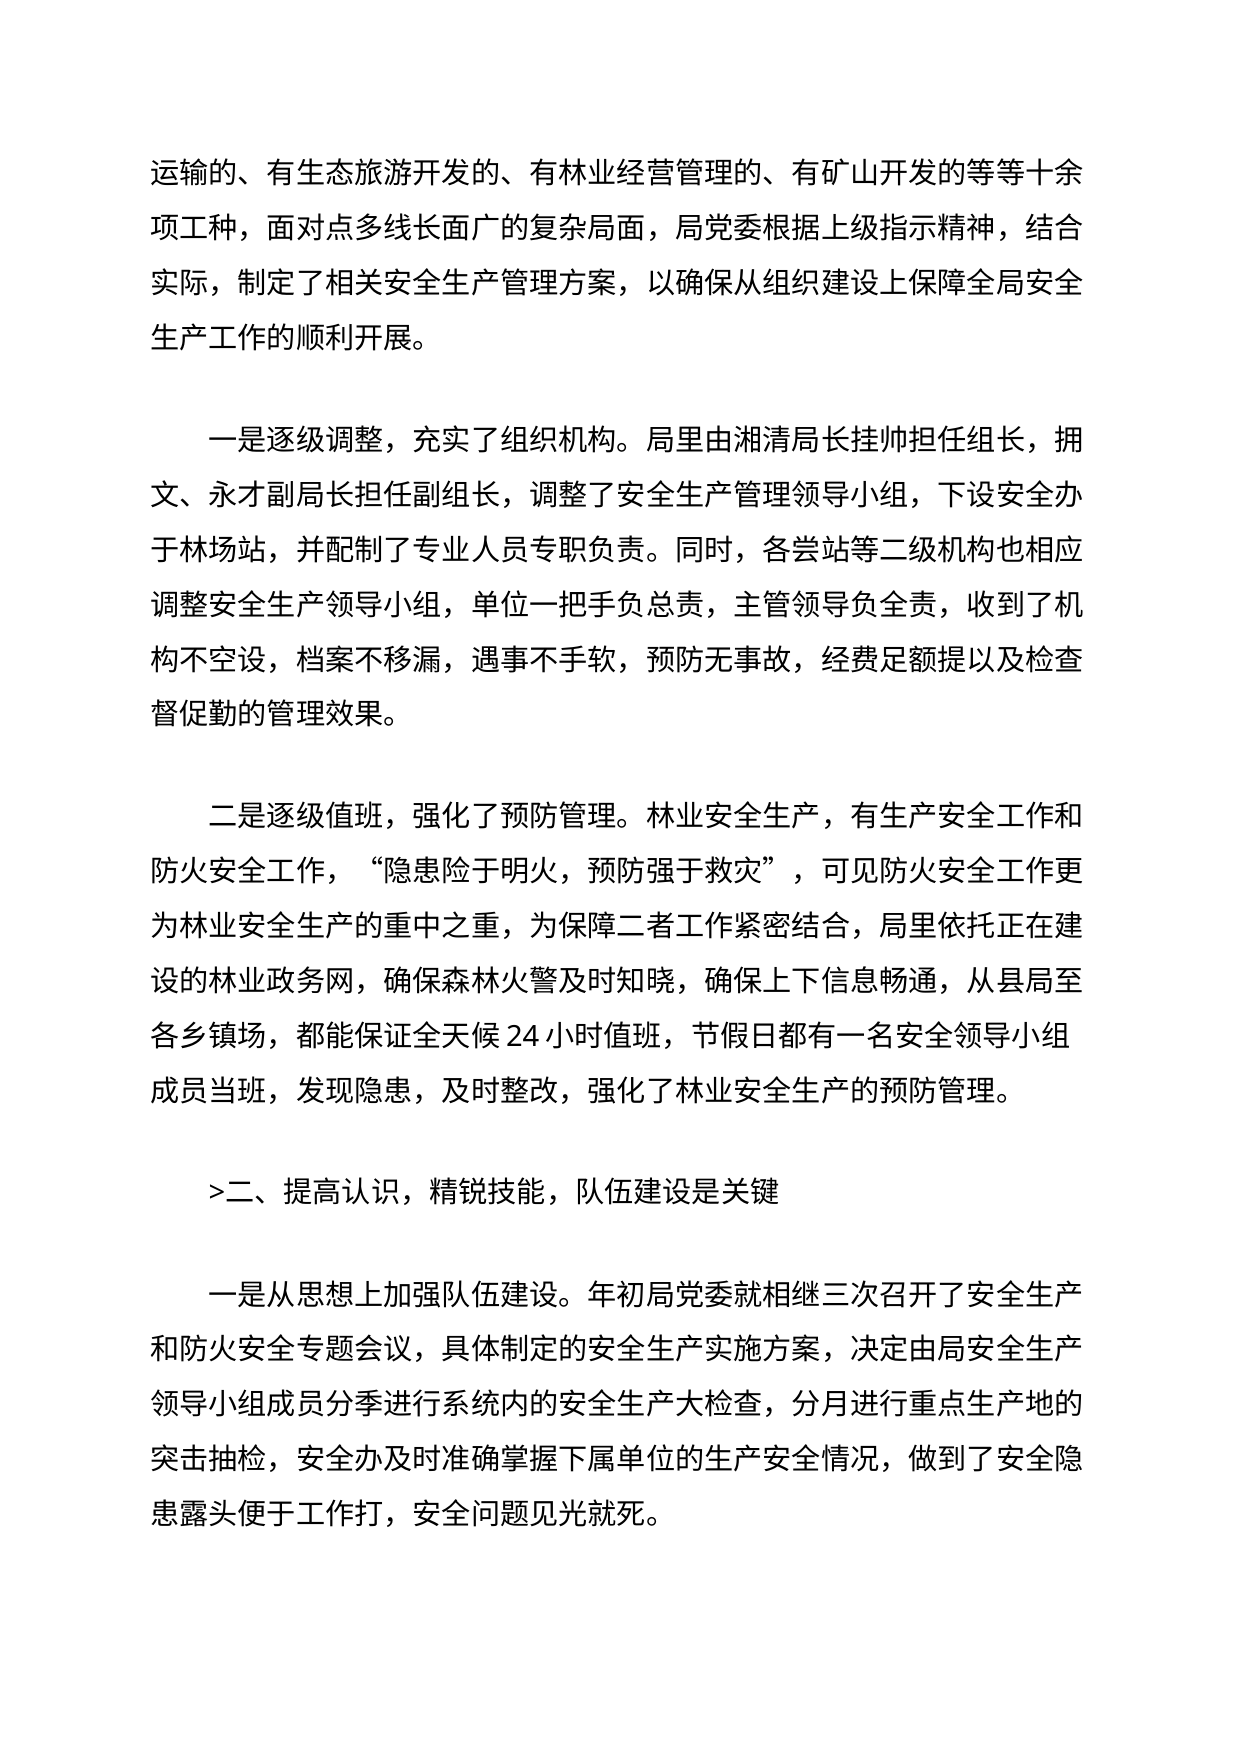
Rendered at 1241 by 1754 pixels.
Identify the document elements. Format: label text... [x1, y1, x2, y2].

text 二是逐级值班，强化了预防管理。林业安全生产，有生产安全工作和防火安全工作，“隐患险于明火，预防强于救灾”，可见防火安全工作更为林业安全生产的重中之重，为保障二者工作紧密结合，局里依托正在建设的林业政务网，确保森林火警及时知晓，确保上下信息畅通，从县局至各乡镇场，都能保证全天候24小时值班，节假日都有一名安全领导小组成员当班，发现隐患，及时整改，强化了林业安全生产的预防管理。 [150, 793, 1090, 1109]
text 一是逐级调整，充实了组织机构。局里由湘清局长挂帅担任组长，拥文、永才副局长担任副组长，调整了安全生产管理领导小组，下设安全办于林场站，并配制了专业人员专职负责。同时，各尝站等二级机构也相应调整安全生产领导小组，单位一把手负总责，主管领导负全责，收到了机构不空设，档案不移漏，遇事不手软，预防无事故，经费足额提以及检查督促勤的管理效果。 [150, 416, 1090, 733]
text 一是从思想上加强队伍建设。年初局党委就相继三次召开了安全生产和防火安全专题会议，具体制定的安全生产实施方案，决定由局安全生产领导小组成员分季进行系统内的安全生产大检查，分月进行重点生产地的突击抽检，安全办及时准确掌握下属单位的生产安全情况，做到了安全隐患露头便于工作打，安全问题见光就死。 [150, 1271, 1090, 1533]
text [150, 150, 1090, 357]
text >二、提高认识，精锐技能，队伍建设是关键 [150, 1169, 1090, 1211]
